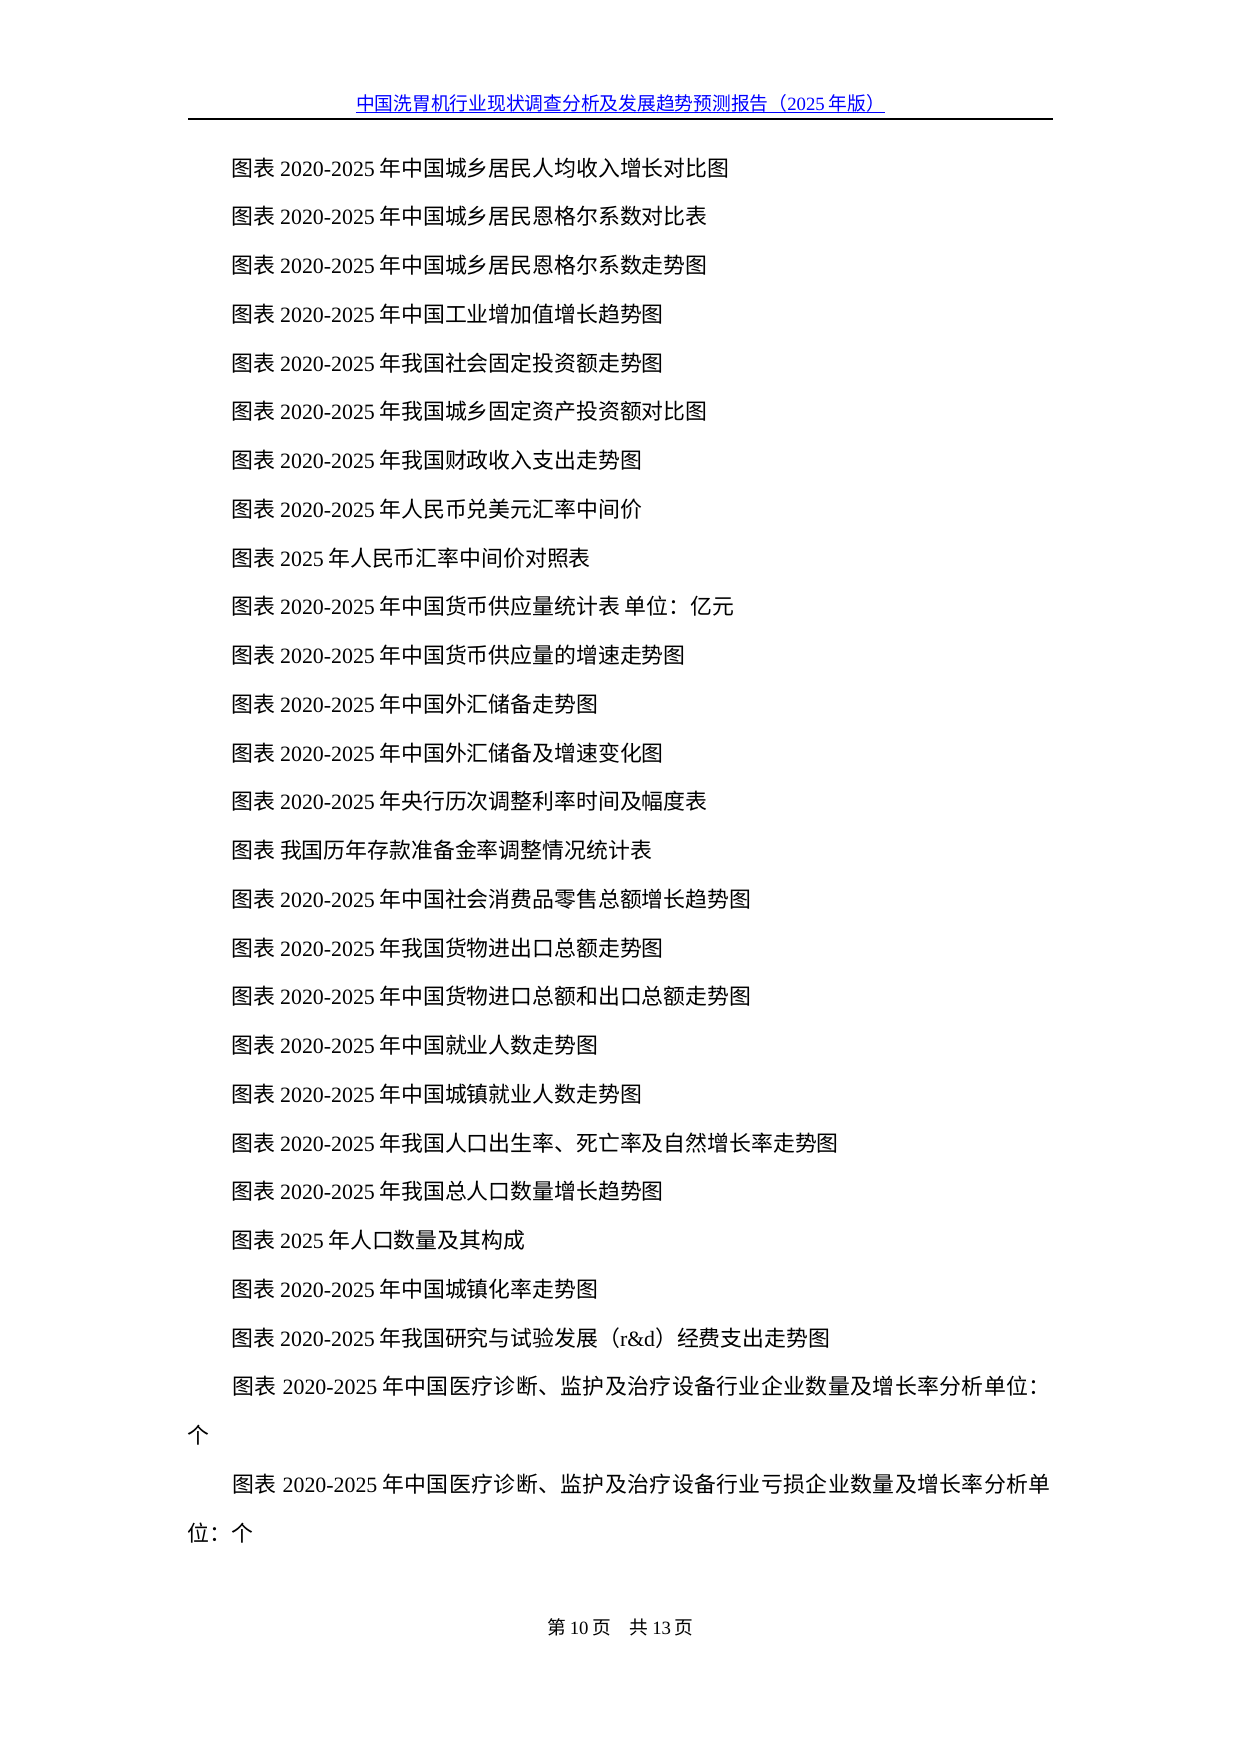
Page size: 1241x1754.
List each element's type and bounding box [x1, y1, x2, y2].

text [187, 150, 1053, 1548]
